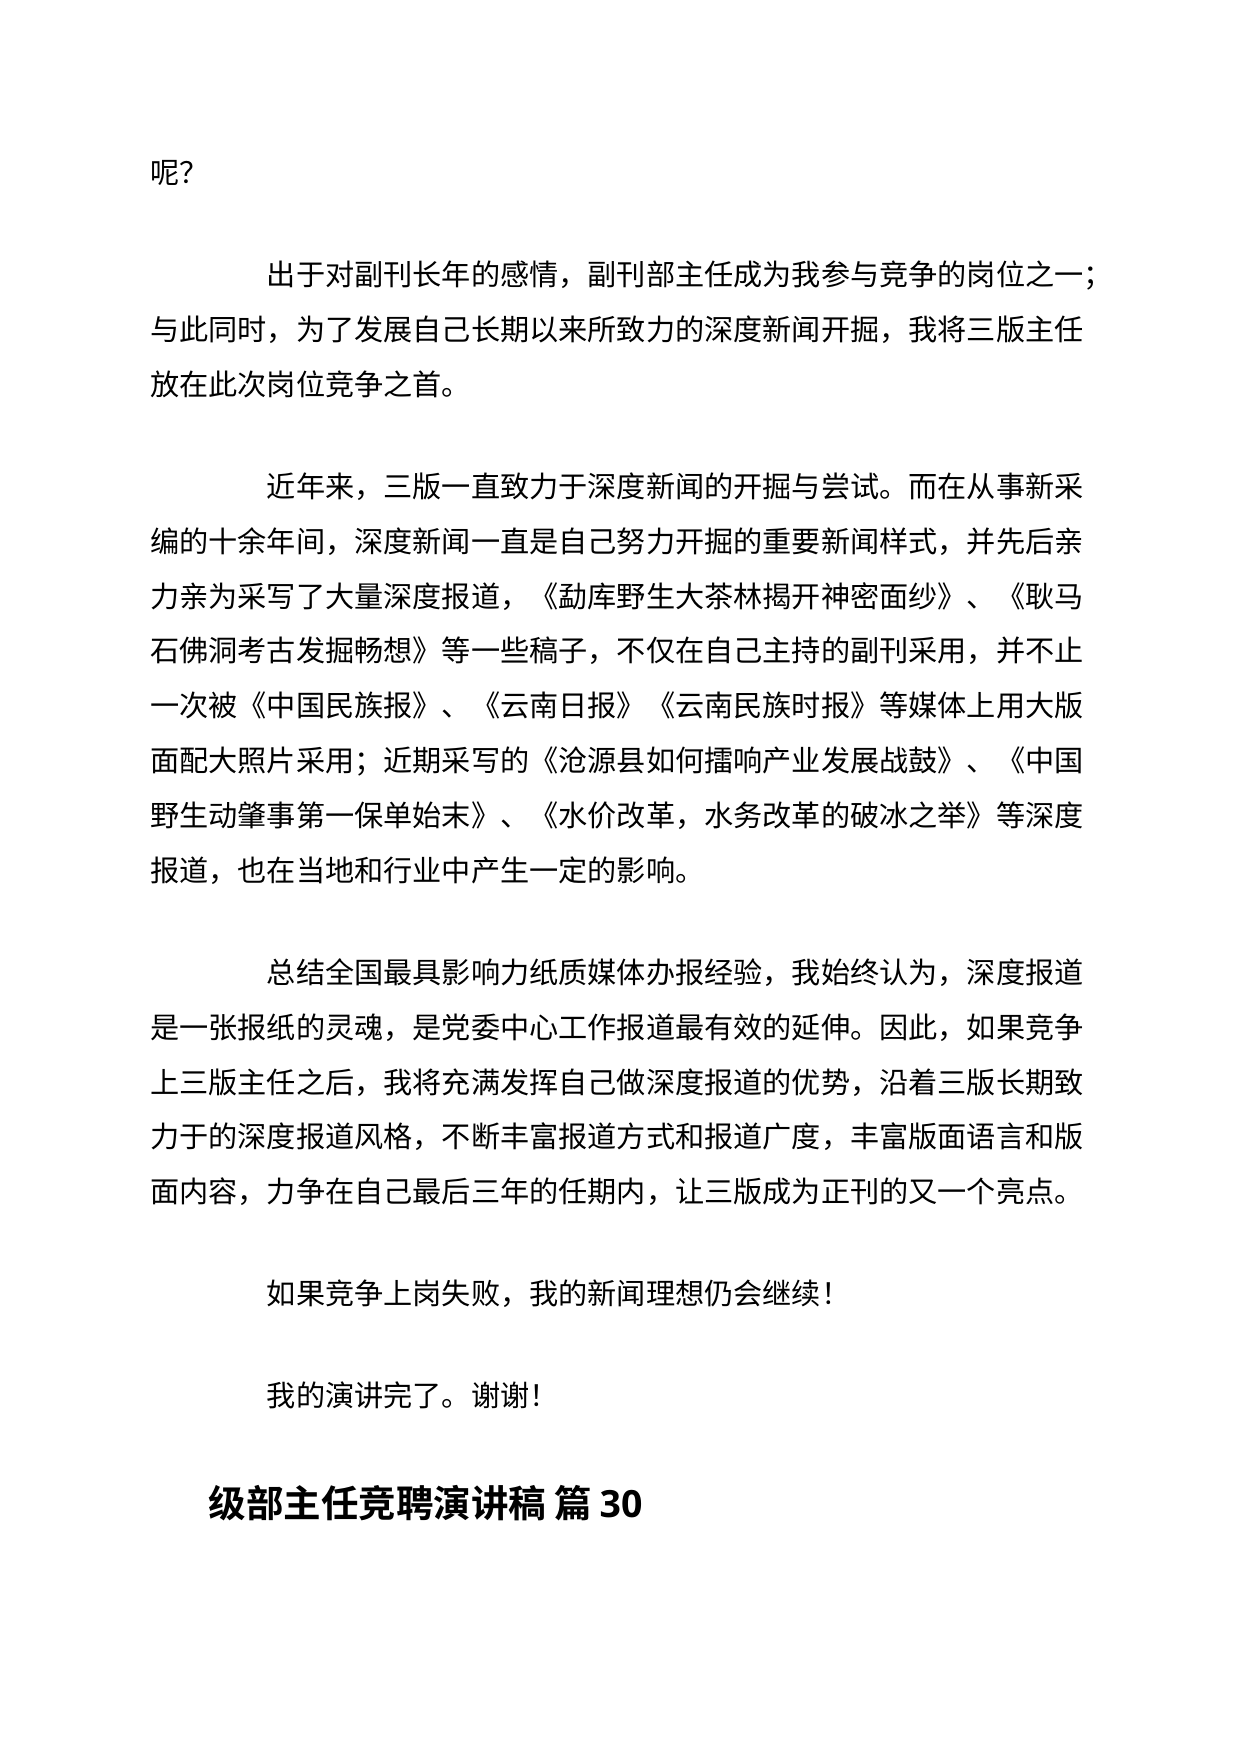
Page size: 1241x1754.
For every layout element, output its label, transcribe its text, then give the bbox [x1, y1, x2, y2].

text 我的演讲完了。谢谢！ [150, 1372, 1090, 1415]
text 近年来，三版一直致力于深度新闻的开掘与尝试。而在从事新采编的十余年间，深度新闻一直是自己努力开掘的重要新闻样式，并先后亲力亲为采写了大量深度报道，《勐库野生大茶林揭开神密面纱》、《耿马石佛洞考古发掘畅想》等一些稿子，不仅在自己主持的副刊采用，并不止一次被《中国民族报》、《云南日报》《云南民族时报》等媒体上用大版面配大照片采用；近期采写的《沧源县如何擂响产业发展战鼓》、《中国野生动肇事第一保单始末》、《水价改革，水务改革的破冰之举》等深度报道，也在当地和行业中产生一定的影响。 [150, 463, 1090, 890]
text 如果竞争上岗失败，我的新闻理想仍会继续！ [150, 1271, 1090, 1313]
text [150, 150, 1090, 192]
text 级部主任竞聘演讲稿 篇30 [150, 1474, 1090, 1529]
text 总结全国最具影响力纸质媒体办报经验，我始终认为，深度报道是一张报纸的灵魂，是党委中心工作报道最有效的延伸。因此，如果竞争上三版主任之后，我将充满发挥自己做深度报道的优势，沿着三版长期致力于的深度报道风格，不断丰富报道方式和报道广度，丰富版面语言和版面内容，力争在自己最后三年的任期内，让三版成为正刊的又一个亮点。 [150, 949, 1090, 1211]
text 出于对副刊长年的感情，副刊部主任成为我参与竞争的岗位之一；与此同时，为了发展自己长期以来所致力的深度新闻开掘，我将三版主任放在此次岗位竞争之首。 [150, 252, 1090, 404]
